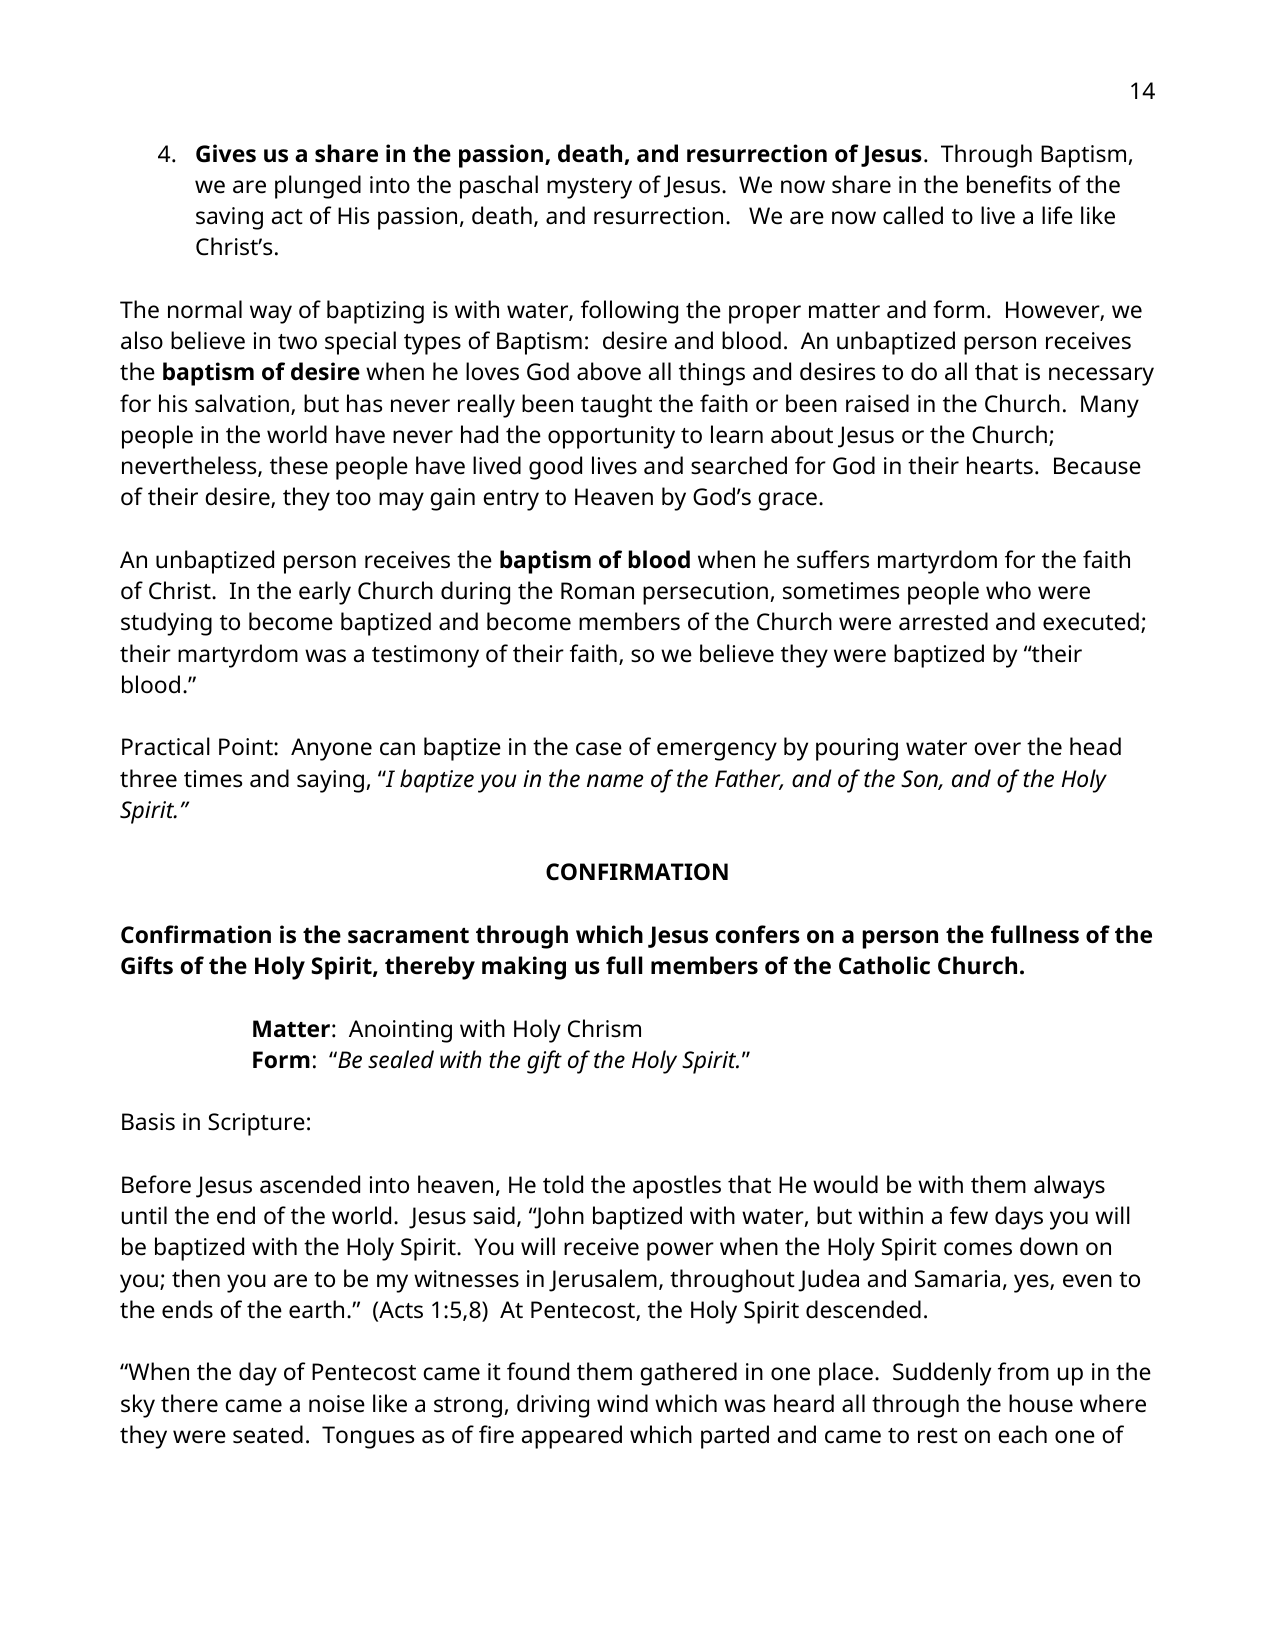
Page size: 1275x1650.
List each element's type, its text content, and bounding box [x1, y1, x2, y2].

text Form: “Be sealed with the gift of the Holy Spirit.” [120, 1044, 1155, 1075]
text Confirmation is the sacrament through which Jesus confers on a person the fullness of the Gifts of the Holy Spirit, thereby making us full members of the Catholic Church. [120, 919, 1155, 981]
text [120, 1356, 1155, 1450]
text Before Jesus ascended into heaven, He told the apostles that He would be with them always until the end of the world. Jesus said, “John baptized with water, but within a few days you will be baptized with the Holy Spirit. You will receive power when the Holy Spirit comes down on you; then you are to be my witnesses in , throughout Judea and , yes, even to the ends of the earth.” (Acts 1:5,8) At Pentecost, the Holy Spirit descended. [120, 1169, 1155, 1325]
text Practical Point: Anyone can baptize in the case of emergency by pouring water over the head three times and saying, “I baptize you in the name of the Father, and of the Son, and of the Holy Spirit.” [120, 731, 1155, 825]
text CONFIRMATION [120, 856, 1155, 887]
text Matter: Anointing with Holy Chrism [120, 1012, 1155, 1044]
list Gives us a share in the passion, death, and resurrection of Jesus. Through Baptism, we are plunged into the paschal mystery of Jesus. We now share in the benefits of the saving act of His passion, death, and resurrection. We are now called to live a life like Christ’s. [157, 137, 1155, 262]
text An unbaptized person receives the baptism of blood when he suffers martyrdom for the faith of Christ. In the early Church during the Roman persecution, sometimes people who were studying to become baptized and become members of the Church were arrested and executed; their martyrdom was a testimony of their faith, so we believe they were baptized by “their blood.” [120, 544, 1155, 700]
text The normal way of baptizing is with water, following the proper matter and form. However, we also believe in two special types of Baptism: desire and blood. An unbaptized person receives the baptism of desire when he loves God above all things and desires to do all that is necessary for his salvation, but has never really been taught the faith or been raised in the Church. Many people in the world have never had the opportunity to learn about Jesus or the Church; nevertheless, these people have lived good lives and searched for God in their hearts. Because of their desire, they too may gain entry to Heaven by God’s grace. [120, 294, 1155, 512]
text Basis in Scripture: [120, 1106, 1155, 1137]
